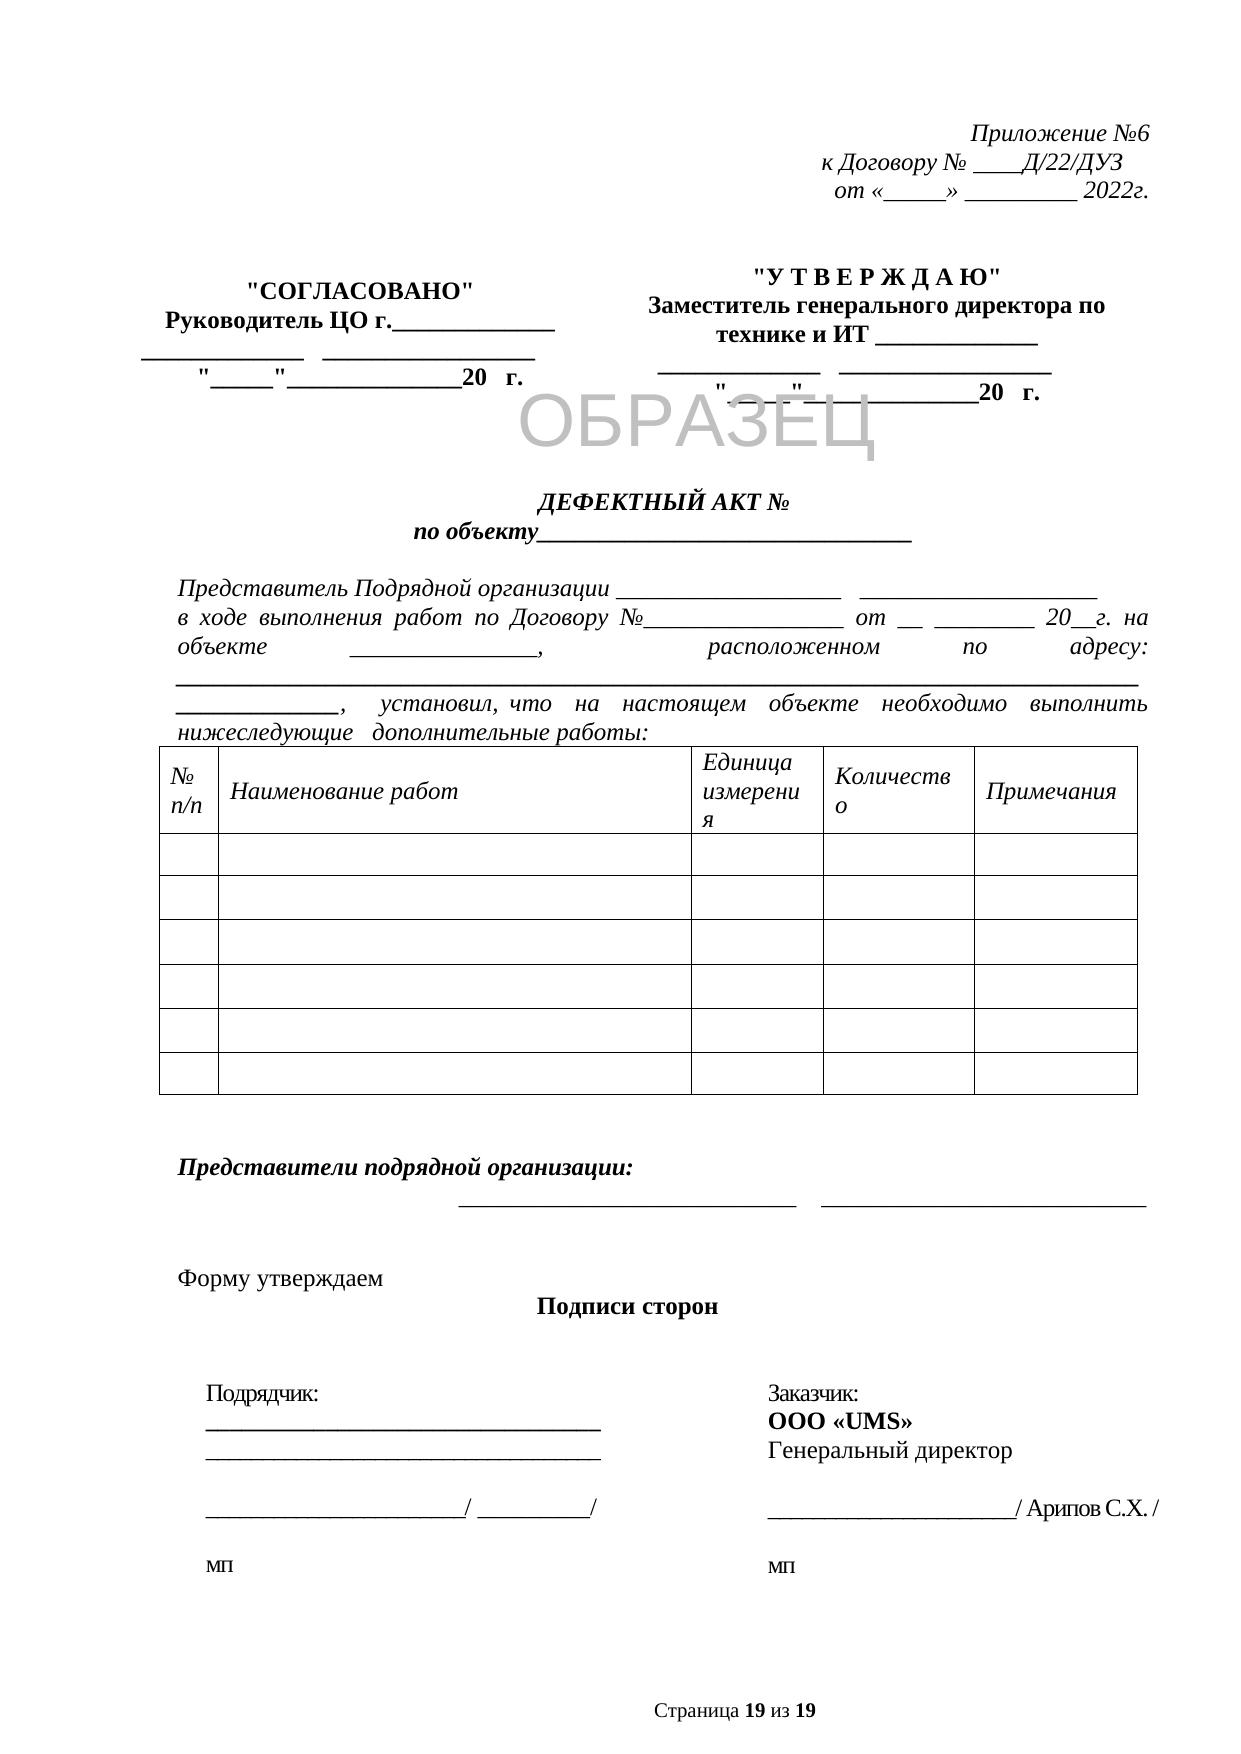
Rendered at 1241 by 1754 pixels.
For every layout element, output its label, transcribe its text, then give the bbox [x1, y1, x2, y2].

text Подписи сторон [103, 1291, 1152, 1320]
table_cell [160, 920, 218, 964]
table_header Заказчик: ООО «UMS» Генеральный директор ______________________/ Арипов С.Х. / мп [753, 1349, 1240, 1579]
table_cell [219, 834, 691, 875]
text по объекту______________________________ [177, 516, 1152, 545]
table_cell [975, 1009, 1137, 1052]
table_cell [692, 1009, 823, 1052]
table_cell [692, 876, 823, 919]
table_cell [692, 834, 823, 875]
text ДЕФЕКТНЫЙ АКТ № [177, 487, 1152, 516]
table_cell [975, 920, 1137, 964]
table_cell [824, 1053, 974, 1094]
text Представитель Подрядной организации __________________ ___________________ [177, 573, 1152, 602]
text к Договору № ____Д/22/ДУЗ [177, 147, 1125, 176]
table_cell [160, 876, 218, 919]
table_header "СОГЛАСОВАНО" Руководитель ЦО г._____________ _____________ _________________ "_____"______________20 г. [102, 262, 618, 406]
table_cell [975, 876, 1137, 919]
table_header Единица измерения [692, 747, 823, 833]
table_cell [692, 965, 823, 1008]
table_header Подрядчик: _________________________________ ___________________________________ _______________________/ _________/ мп [177, 1349, 753, 1579]
table_cell [219, 1053, 691, 1094]
table_cell [975, 965, 1137, 1008]
table_cell [219, 965, 691, 1008]
table_cell [160, 1053, 218, 1094]
table_cell [219, 920, 691, 964]
table_cell [219, 876, 691, 919]
text Приложение №6 [177, 118, 1152, 147]
table_cell [975, 1053, 1137, 1094]
table_cell [824, 876, 974, 919]
table_header Количество [824, 747, 974, 833]
table_cell [824, 834, 974, 875]
text в ходе выполнения работ по Договору №________________ от __ ________ 20__г. на объекте _______________, расположенном по адресу: __________________________________________________________________________________________, установил, что на настоящем объекте необходимо выполнить нижеследующие дополнительные работы: [177, 602, 1152, 746]
text ___________________________ __________________________ [177, 1181, 1152, 1210]
table_header "У Т В Е Р Ж Д А Ю" Заместитель генерального директора по технике и ИТ _____________ _____________ _________________ "_____"______________20 г. [618, 262, 1135, 406]
table_cell [824, 1009, 974, 1052]
table_cell [975, 834, 1137, 875]
table_header № п/п [160, 747, 218, 833]
table_cell [692, 920, 823, 964]
table_cell [160, 834, 218, 875]
table_cell [160, 965, 218, 1008]
table_header Примечания [975, 747, 1137, 833]
table_cell [219, 1009, 691, 1052]
text Форму утверждаем [177, 1263, 1152, 1291]
table_cell [824, 965, 974, 1008]
table_cell [824, 920, 974, 964]
text Представители подрядной организации: [177, 1152, 1152, 1181]
table_header Наименование работ [219, 747, 691, 833]
text от «_____» _________ 2022г. [103, 176, 1152, 204]
table_cell [692, 1053, 823, 1094]
table_cell [160, 1009, 218, 1052]
